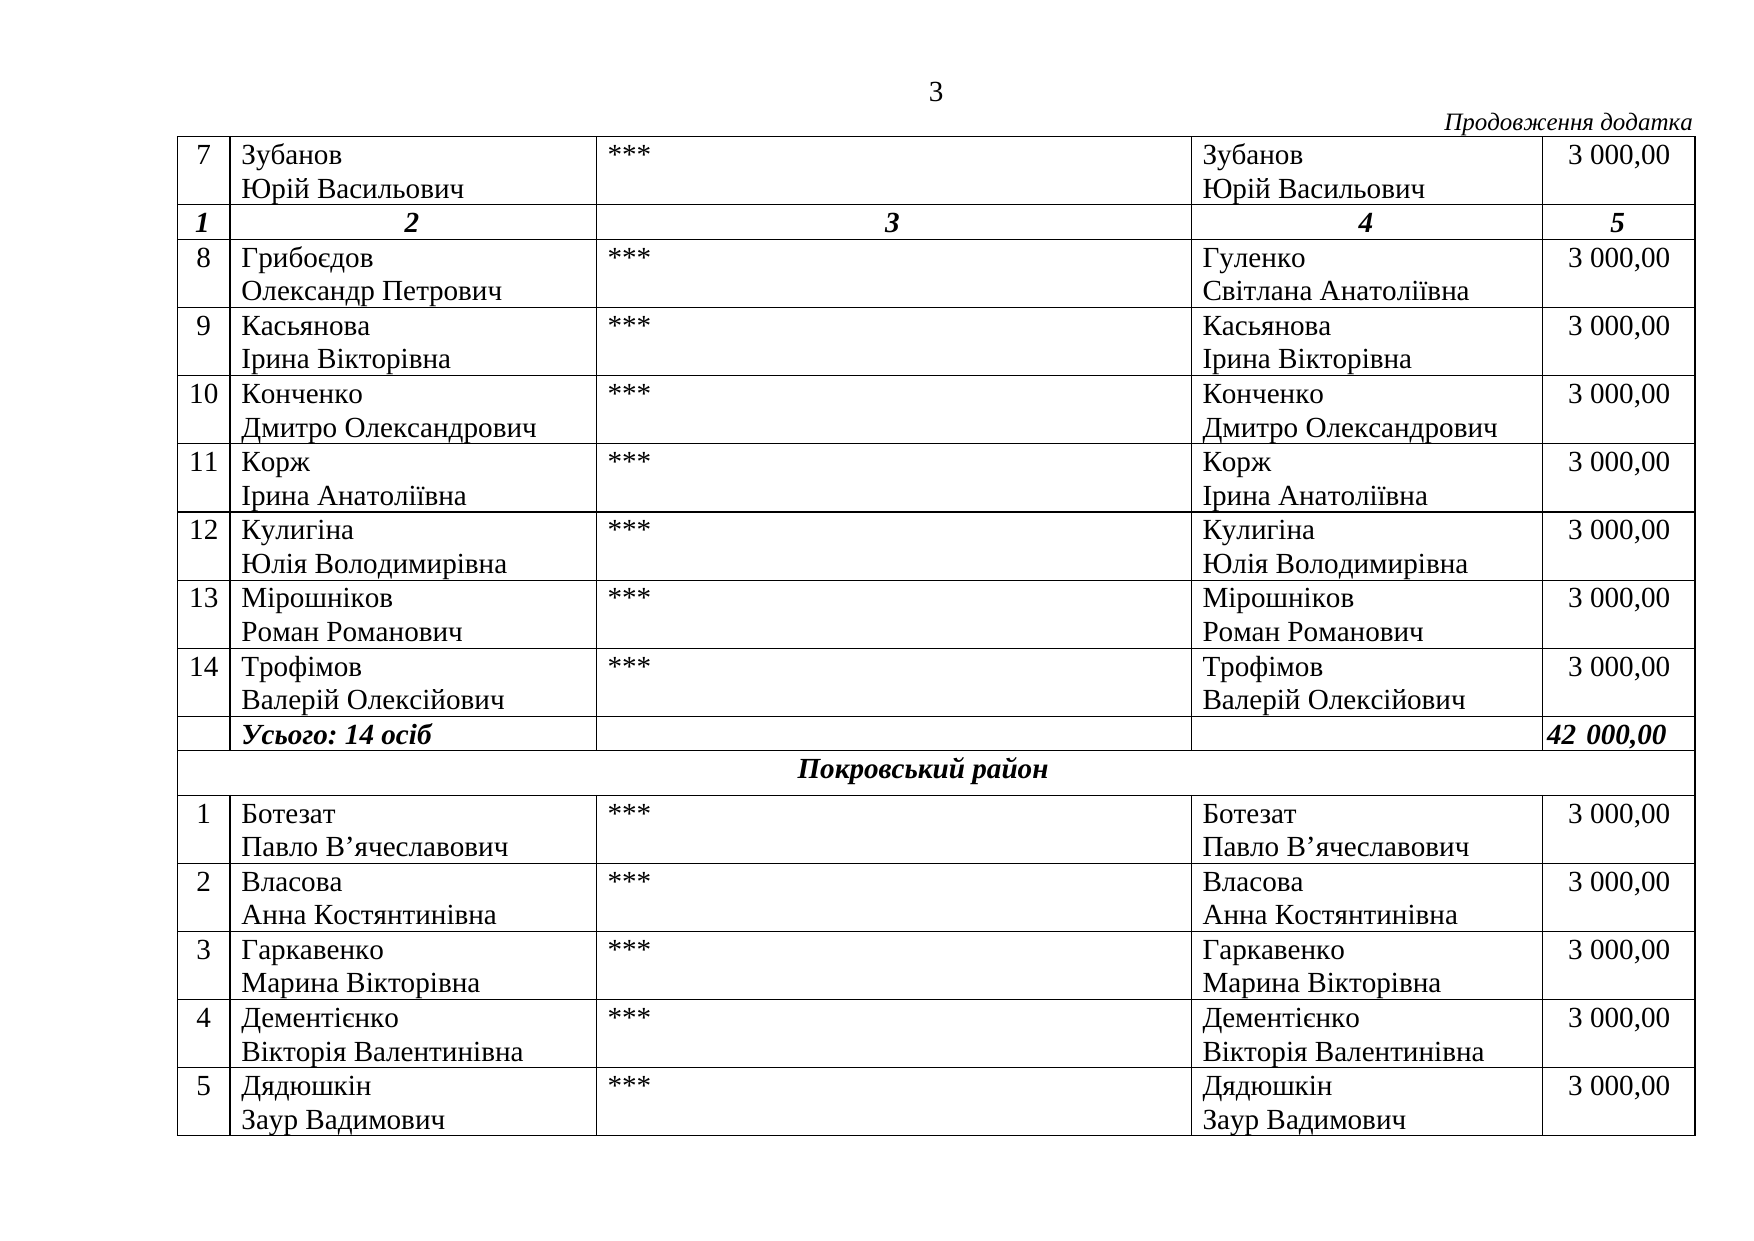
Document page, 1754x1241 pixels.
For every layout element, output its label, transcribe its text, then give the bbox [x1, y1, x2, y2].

table_cell *** [597, 308, 1191, 375]
table_cell 4 [178, 1000, 229, 1067]
table_cell 9 [178, 308, 229, 375]
table_cell 3 [178, 932, 229, 999]
table_cell Усього: 14 осіб [231, 717, 596, 750]
table_cell 11 [178, 444, 229, 511]
table_cell 3 000,00 [1543, 581, 1694, 648]
table_cell 10 [178, 376, 229, 443]
table_cell 3 000,00 [1543, 376, 1694, 443]
table_cell Зубанов Юрій Васильович [1192, 137, 1542, 204]
table_cell Гуленко Світлана Анатоліївна [1192, 240, 1542, 307]
table_cell [1192, 717, 1542, 750]
table_cell 4 [1192, 205, 1542, 239]
table_cell 3 000,00 [1543, 137, 1694, 204]
table_cell 13 [178, 581, 229, 648]
table_cell *** [597, 796, 1191, 863]
table_cell Гаркавенко Марина Вікторівна [231, 932, 596, 999]
table_cell Конченко Дмитро Олександрович [231, 376, 596, 443]
table_cell Дементієнко Вікторія Валентинівна [231, 1000, 596, 1067]
table_cell Трофімов Валерій Олексійович [231, 649, 596, 716]
table_cell 42 000,00 [1543, 717, 1694, 750]
table_cell 7 [178, 137, 229, 204]
table_cell Корж Ірина Анатоліївна [1192, 444, 1542, 511]
table_cell Корж Ірина Анатоліївна [231, 444, 596, 511]
table_cell 1 [178, 796, 229, 863]
table_cell 3 000,00 [1543, 240, 1694, 307]
table_cell 3 000,00 [1543, 796, 1694, 863]
table_cell Покровський район [178, 751, 1694, 795]
table_cell Ботезат Павло В’ячеславович [1192, 796, 1542, 863]
table_cell Кулигіна Юлія Володимирівна [1192, 513, 1542, 579]
table_cell Грибоєдов Олександр Петрович [231, 240, 596, 307]
table_cell 12 [178, 513, 229, 579]
table_cell Ботезат Павло В’ячеславович [231, 796, 596, 863]
table_cell 3 000,00 [1543, 864, 1694, 931]
table_cell *** [597, 649, 1191, 716]
table_cell Мірошніков Роман Романович [231, 581, 596, 648]
table_cell Касьянова Ірина Вікторівна [231, 308, 596, 375]
table_cell 3 000,00 [1543, 649, 1694, 716]
table_cell 3 [597, 205, 1191, 239]
table_cell *** [597, 581, 1191, 648]
table_cell [178, 717, 229, 750]
table_cell *** [597, 513, 1191, 579]
table_cell 1 [178, 205, 229, 239]
table_cell Власова Анна Костянтинівна [231, 864, 596, 931]
table_cell 8 [178, 240, 229, 307]
table_cell 3 000,00 [1543, 513, 1694, 579]
table_cell Конченко Дмитро Олександрович [1192, 376, 1542, 443]
table_cell *** [597, 444, 1191, 511]
table_cell *** [597, 376, 1191, 443]
table_cell 5 [178, 1068, 229, 1135]
table_cell *** [597, 864, 1191, 931]
table_cell 3 000,00 [1543, 1068, 1694, 1135]
table_cell Зубанов Юрій Васильович [231, 137, 596, 204]
table_cell *** [597, 932, 1191, 999]
table_cell 2 [178, 864, 229, 931]
table_cell Трофімов Валерій Олексійович [1192, 649, 1542, 716]
table_cell 3 000,00 [1543, 932, 1694, 999]
table_cell *** [597, 1068, 1191, 1135]
table_cell 14 [178, 649, 229, 716]
table_cell Касьянова Ірина Вікторівна [1192, 308, 1542, 375]
table_cell Кулигіна Юлія Володимирівна [231, 513, 596, 579]
table_cell 3 000,00 [1543, 1000, 1694, 1067]
table_cell *** [597, 1000, 1191, 1067]
table_cell Мірошніков Роман Романович [1192, 581, 1542, 648]
table_cell Гаркавенко Марина Вікторівна [1192, 932, 1542, 999]
table_cell 3 000,00 [1543, 444, 1694, 511]
table_cell Дядюшкін Заур Вадимович [1192, 1068, 1542, 1135]
table_cell 5 [1543, 205, 1694, 239]
table_cell [597, 717, 1191, 750]
table_cell *** [597, 137, 1191, 204]
table_cell 3 000,00 [1543, 308, 1694, 375]
table_cell Дементієнко Вікторія Валентинівна [1192, 1000, 1542, 1067]
table_cell 2 [231, 205, 596, 239]
table_cell *** [597, 240, 1191, 307]
table_cell Дядюшкін Заур Вадимович [231, 1068, 596, 1135]
table_cell Власова Анна Костянтинівна [1192, 864, 1542, 931]
